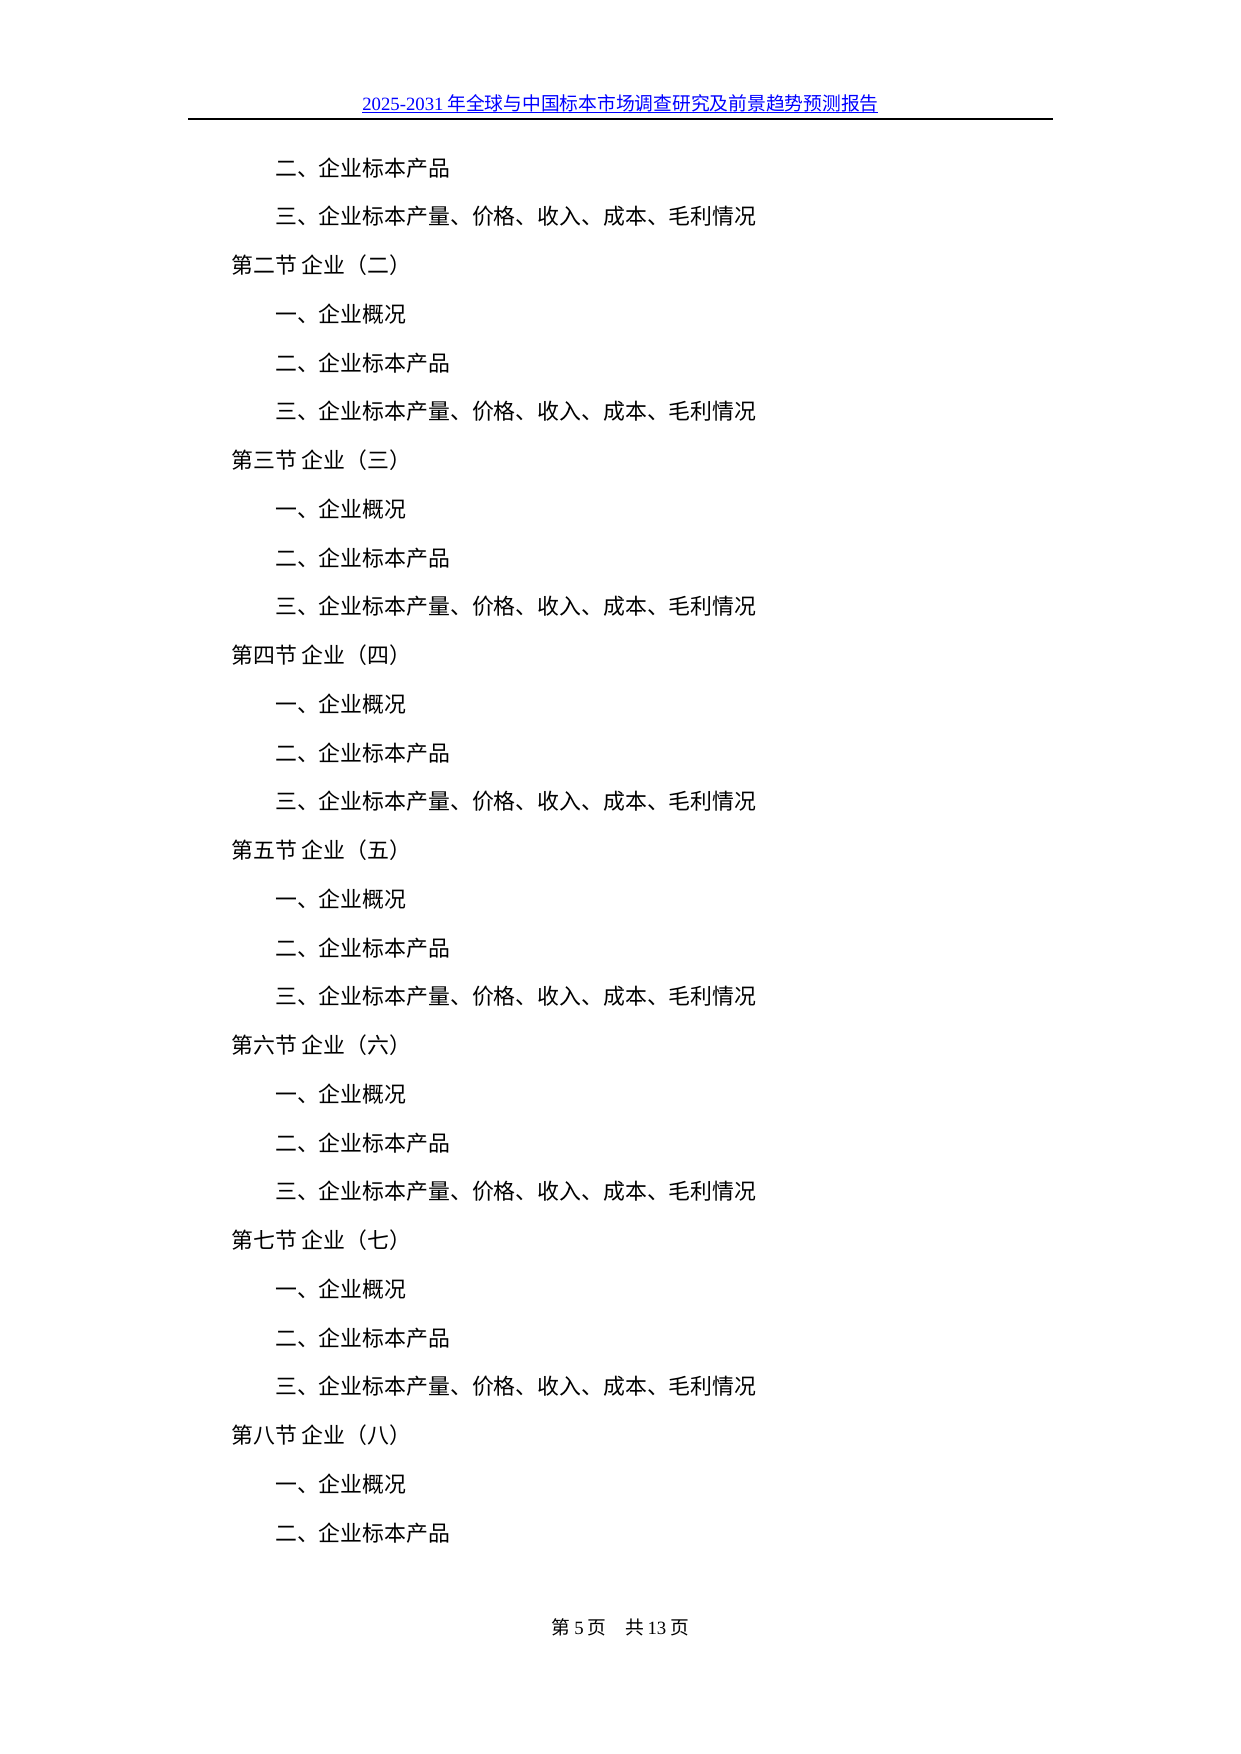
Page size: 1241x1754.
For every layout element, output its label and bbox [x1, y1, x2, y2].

text [187, 150, 1053, 1548]
